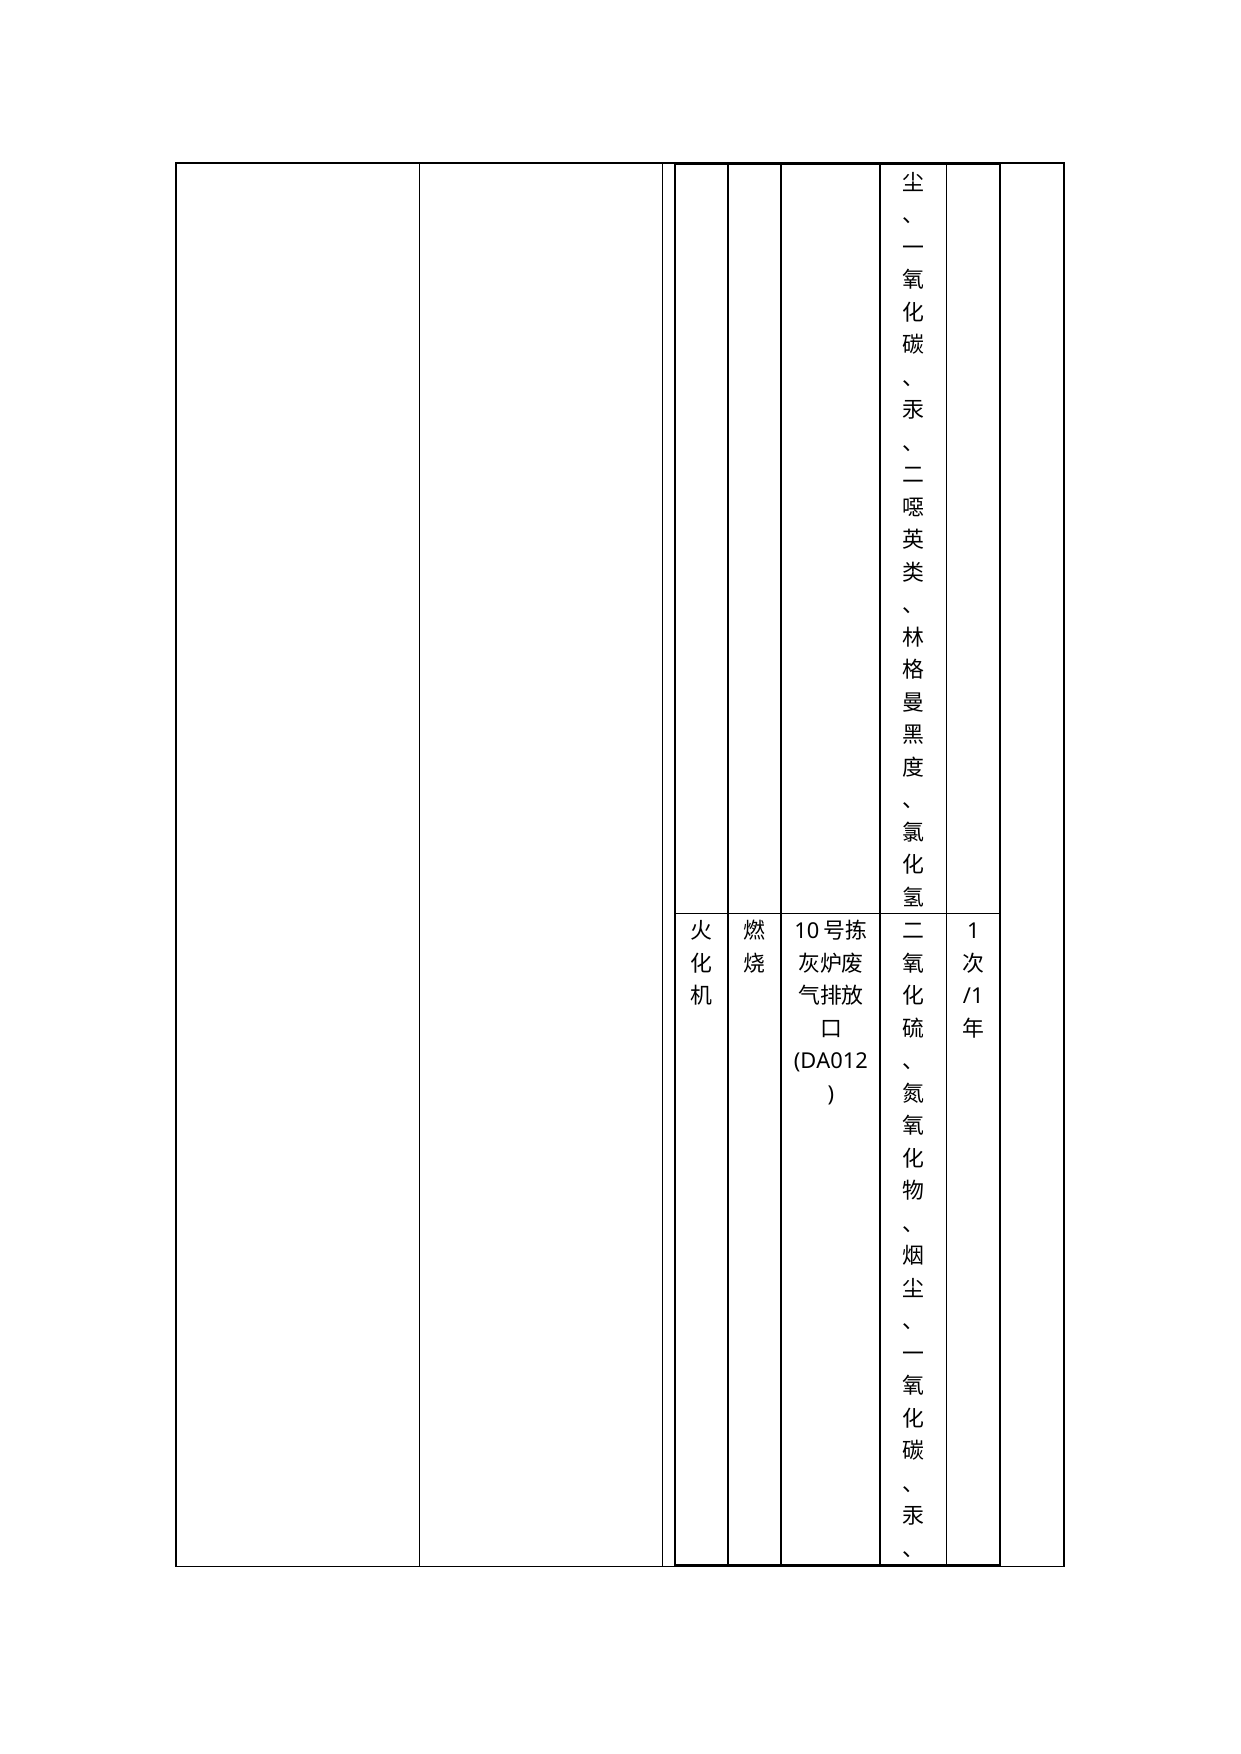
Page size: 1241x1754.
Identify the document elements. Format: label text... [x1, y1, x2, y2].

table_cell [676, 914, 727, 1564]
table_cell 2 [420, 164, 662, 1566]
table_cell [947, 165, 999, 913]
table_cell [663, 164, 674, 1566]
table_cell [782, 914, 879, 1564]
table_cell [1001, 164, 1063, 1566]
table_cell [881, 914, 946, 1564]
table_cell [177, 164, 419, 1566]
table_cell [676, 165, 727, 913]
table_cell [881, 165, 946, 913]
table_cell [729, 165, 780, 913]
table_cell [947, 914, 999, 1564]
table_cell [729, 914, 780, 1564]
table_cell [782, 165, 879, 913]
